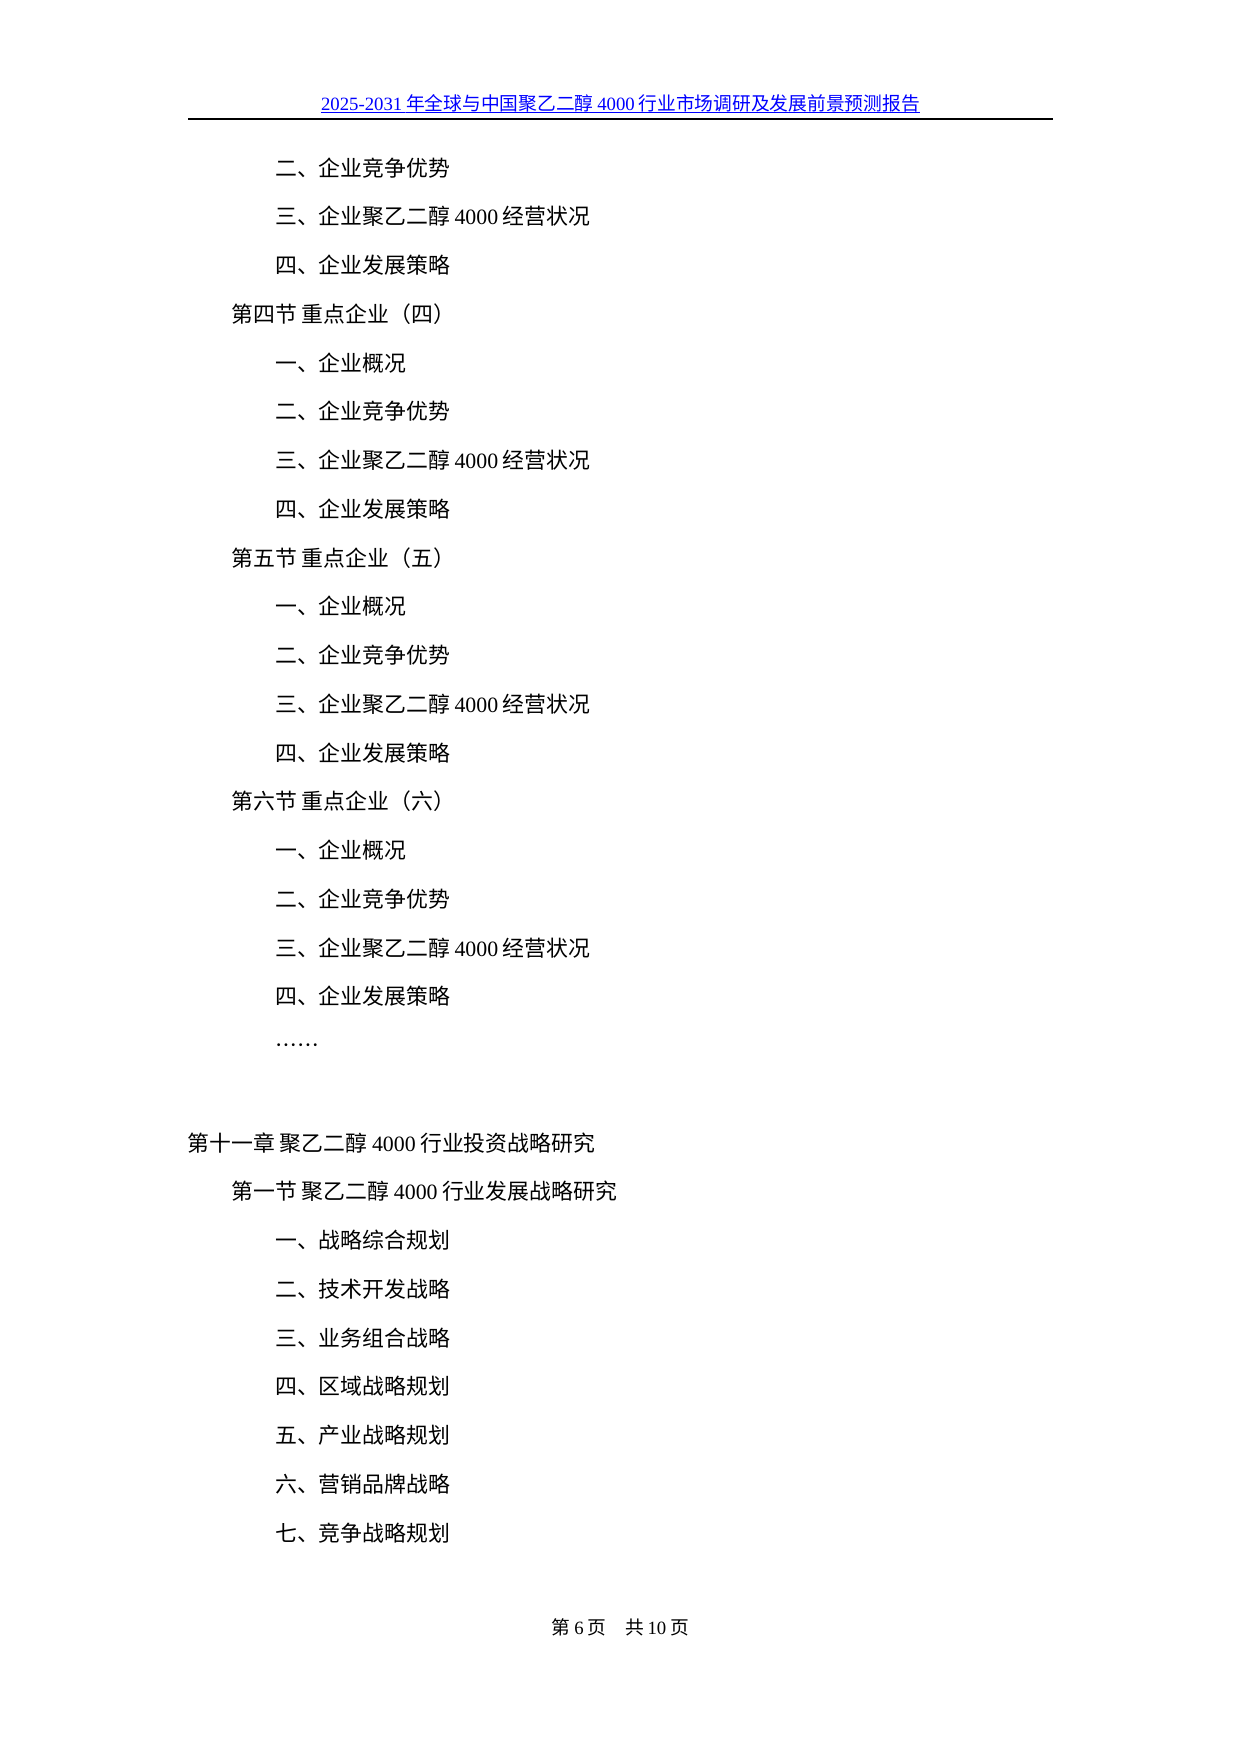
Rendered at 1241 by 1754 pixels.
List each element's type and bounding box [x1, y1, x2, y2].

text [187, 150, 1053, 1548]
